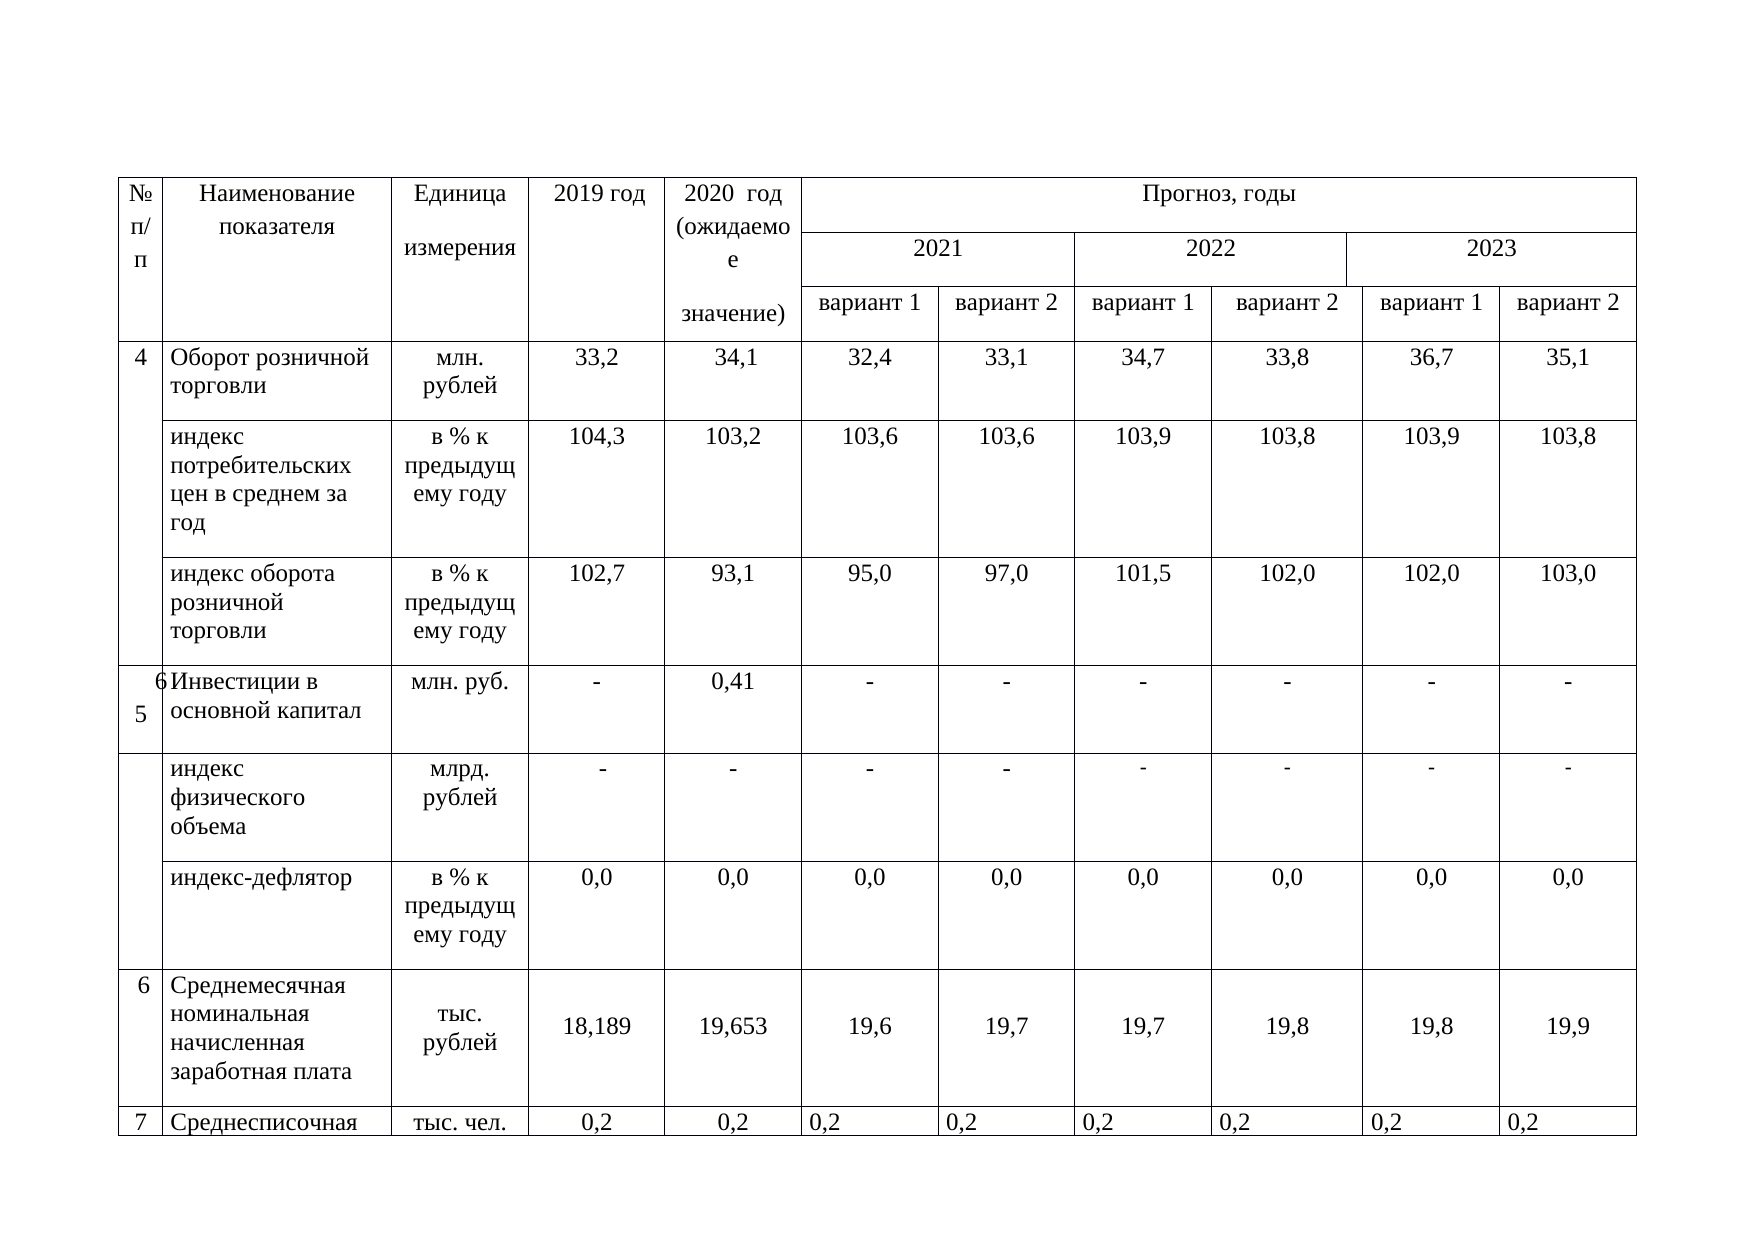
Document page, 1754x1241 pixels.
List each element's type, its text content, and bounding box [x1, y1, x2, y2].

table_cell 0,2 [665, 1107, 801, 1135]
table_cell в % к предыдущему году [392, 421, 528, 557]
table_cell [119, 754, 162, 969]
table_cell 102,7 [529, 558, 664, 665]
table_cell 0,2 [1363, 1107, 1499, 1135]
table_cell индекс потребительских цен в среднем за год [163, 421, 391, 557]
table_cell 0,41 [665, 666, 801, 752]
table_cell млн. руб. [392, 666, 528, 752]
table_cell - [1075, 666, 1211, 752]
table_header № п/п [119, 178, 162, 341]
table_cell 0,0 [1363, 862, 1499, 969]
table_cell 4 [119, 342, 162, 665]
table_cell 0,0 [1075, 862, 1211, 969]
table_cell вариант 2 [939, 287, 1074, 341]
table_header Единица измерения [392, 178, 528, 341]
table_cell 34,7 [1075, 342, 1211, 420]
table_header Наименование показателя [163, 178, 391, 341]
table_cell 19,9 [1500, 970, 1636, 1106]
table_cell 0,2 [939, 1107, 1074, 1135]
table_cell 35,1 [1500, 342, 1636, 420]
table_cell - [1500, 666, 1636, 752]
table_cell 18,189 [529, 970, 664, 1106]
table_cell млн. рублей [392, 342, 528, 420]
table_cell 2022 [1075, 233, 1346, 286]
table_cell в % к предыдущему году [392, 862, 528, 969]
table_cell индекс-дефлятор [163, 862, 391, 969]
table_cell 103,2 [665, 421, 801, 557]
table_cell 0,0 [1500, 862, 1636, 969]
table_cell 0,2 [1212, 1107, 1362, 1135]
table_cell 32,4 [802, 342, 938, 420]
table_cell 97,0 [939, 558, 1074, 665]
table_cell - [939, 754, 1074, 861]
table_cell Инвестиции в основной капитал [163, 666, 391, 752]
table_cell 0,0 [665, 862, 801, 969]
table_cell - [1212, 666, 1362, 752]
table_cell - [802, 754, 938, 861]
table_cell - [1500, 754, 1636, 861]
table_cell Оборот розничной торговли [163, 342, 391, 420]
table_cell Среднесписочная численность работников [163, 1107, 391, 1135]
table_cell индекс оборота розничной торговли [163, 558, 391, 665]
table_cell 33,1 [939, 342, 1074, 420]
table_cell 65 [119, 666, 162, 752]
table_cell вариант 2 [1500, 287, 1636, 341]
table_cell Среднемесячная номинальная начисленная заработная плата [163, 970, 391, 1106]
table_cell - [529, 754, 664, 861]
table_cell 19,7 [1075, 970, 1211, 1106]
table_header 2020 год (ожидаемое значение) [665, 178, 801, 341]
table_cell 2021 [802, 233, 1074, 286]
table_cell 103,6 [802, 421, 938, 557]
table_cell - [939, 666, 1074, 752]
table_cell 36,7 [1363, 342, 1499, 420]
table_cell вариант 1 [802, 287, 938, 341]
table_cell вариант 1 [1363, 287, 1499, 341]
table_cell индекс физического объема [163, 754, 391, 861]
table_cell 103,6 [939, 421, 1074, 557]
table_cell млрд. рублей [392, 754, 528, 861]
table_cell 0,2 [1075, 1107, 1211, 1135]
table_cell 103,9 [1363, 421, 1499, 557]
table_cell - [802, 666, 938, 752]
table_cell 0,0 [802, 862, 938, 969]
table_cell 103,9 [1075, 421, 1211, 557]
table_cell 101,5 [1075, 558, 1211, 665]
table_cell 102,0 [1363, 558, 1499, 665]
table_cell 19,653 [665, 970, 801, 1106]
table_cell 0,2 [802, 1107, 938, 1135]
table_cell - [665, 754, 801, 861]
table_cell - [1363, 666, 1499, 752]
table_cell 2023 [1347, 233, 1636, 286]
table_cell 0,0 [1212, 862, 1362, 969]
table_cell - [1363, 754, 1499, 861]
table_cell 19,8 [1363, 970, 1499, 1106]
table_cell 0,2 [529, 1107, 664, 1135]
table_cell 19,6 [802, 970, 938, 1106]
table_cell - [529, 666, 664, 752]
table_cell 33,2 [529, 342, 664, 420]
table_cell вариант 1 [1075, 287, 1211, 341]
table_cell 19,8 [1212, 970, 1362, 1106]
table_cell в % к предыдущему году [392, 558, 528, 665]
table_cell 0,2 [1500, 1107, 1636, 1135]
table_cell 93,1 [665, 558, 801, 665]
table_cell 7 [119, 1107, 162, 1135]
table_cell вариант 2 [1212, 287, 1362, 341]
table_cell 0,0 [939, 862, 1074, 969]
table_cell 6 [119, 970, 162, 1106]
table_cell 103,8 [1500, 421, 1636, 557]
table_cell 102,0 [1212, 558, 1362, 665]
table_cell 19,7 [939, 970, 1074, 1106]
table_cell - [1212, 754, 1362, 861]
table_cell 103,0 [1500, 558, 1636, 665]
table_cell тыс. рублей [392, 970, 528, 1106]
table_cell - [1075, 754, 1211, 861]
table_cell 103,8 [1212, 421, 1362, 557]
table_cell тыс. чел. [392, 1107, 528, 1135]
table_cell 34,1 [665, 342, 801, 420]
table_cell 33,8 [1212, 342, 1362, 420]
table_header Прогноз, годы [802, 178, 1636, 232]
table_header 2019 год [529, 178, 664, 341]
table_cell 95,0 [802, 558, 938, 665]
table_cell 104,3 [529, 421, 664, 557]
table_cell 0,0 [529, 862, 664, 969]
